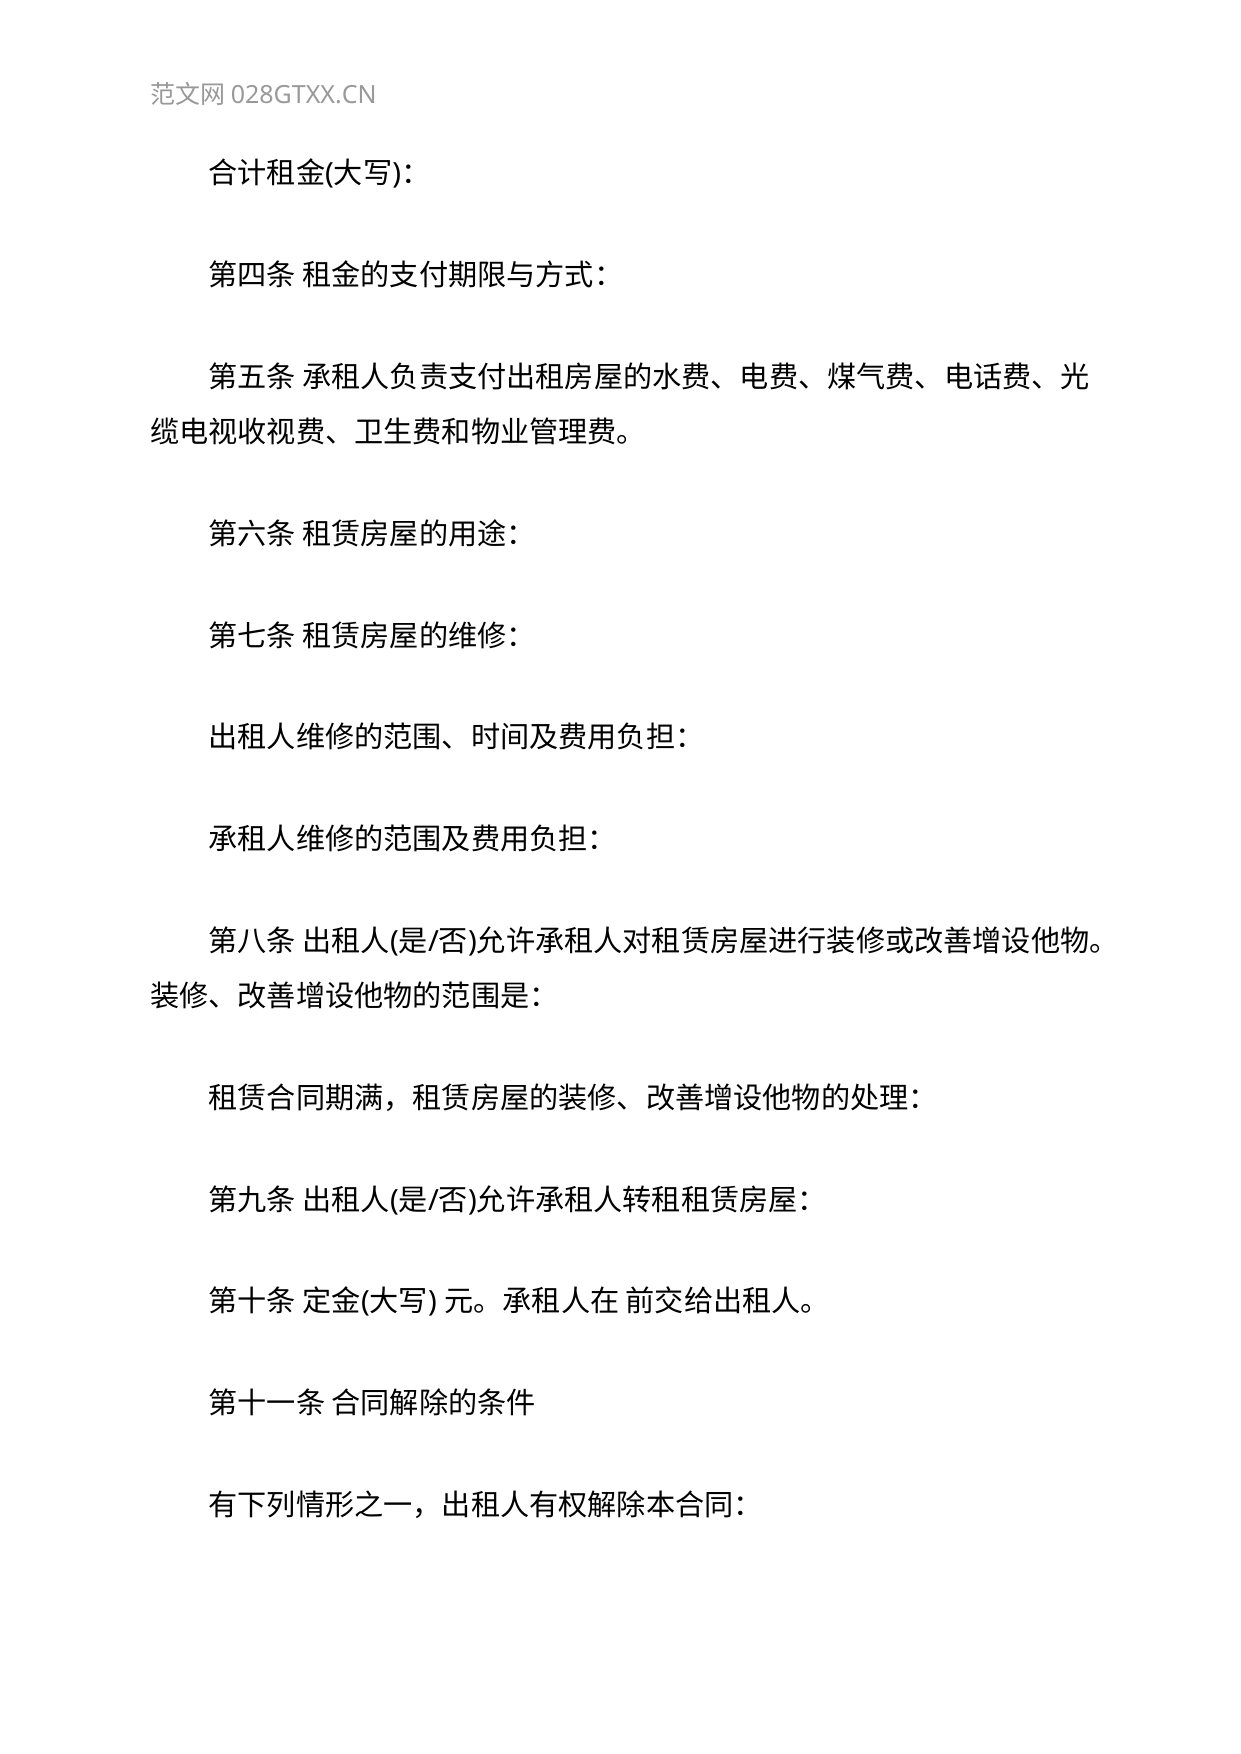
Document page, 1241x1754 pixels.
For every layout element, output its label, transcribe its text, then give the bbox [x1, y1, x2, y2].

text 第七条 租赁房屋的维修： [150, 612, 1090, 654]
text 第五条 承租人负责支付出租房屋的水费、电费、煤气费、电话费、光缆电视收视费、卫生费和物业管理费。 [150, 354, 1090, 451]
text 有下列情形之一，出租人有权解除本合同： [150, 1482, 1090, 1524]
text 第十一条 合同解除的条件 [150, 1380, 1090, 1422]
text 第十条 定金(大写) 元。承租人在 前交给出租人。 [150, 1278, 1090, 1320]
text 承租人维修的范围及费用负担： [150, 816, 1090, 858]
text 第八条 出租人(是/否)允许承租人对租赁房屋进行装修或改善增设他物。装修、改善增设他物的范围是： [150, 917, 1090, 1015]
text 合计租金(大写)： [150, 150, 1090, 192]
text 第四条 租金的支付期限与方式： [150, 252, 1090, 294]
text 第九条 出租人(是/否)允许承租人转租租赁房屋： [150, 1176, 1090, 1218]
text 租赁合同期满，租赁房屋的装修、改善增设他物的处理： [150, 1074, 1090, 1117]
text 第六条 租赁房屋的用途： [150, 510, 1090, 553]
text 出租人维修的范围、时间及费用负担： [150, 714, 1090, 756]
